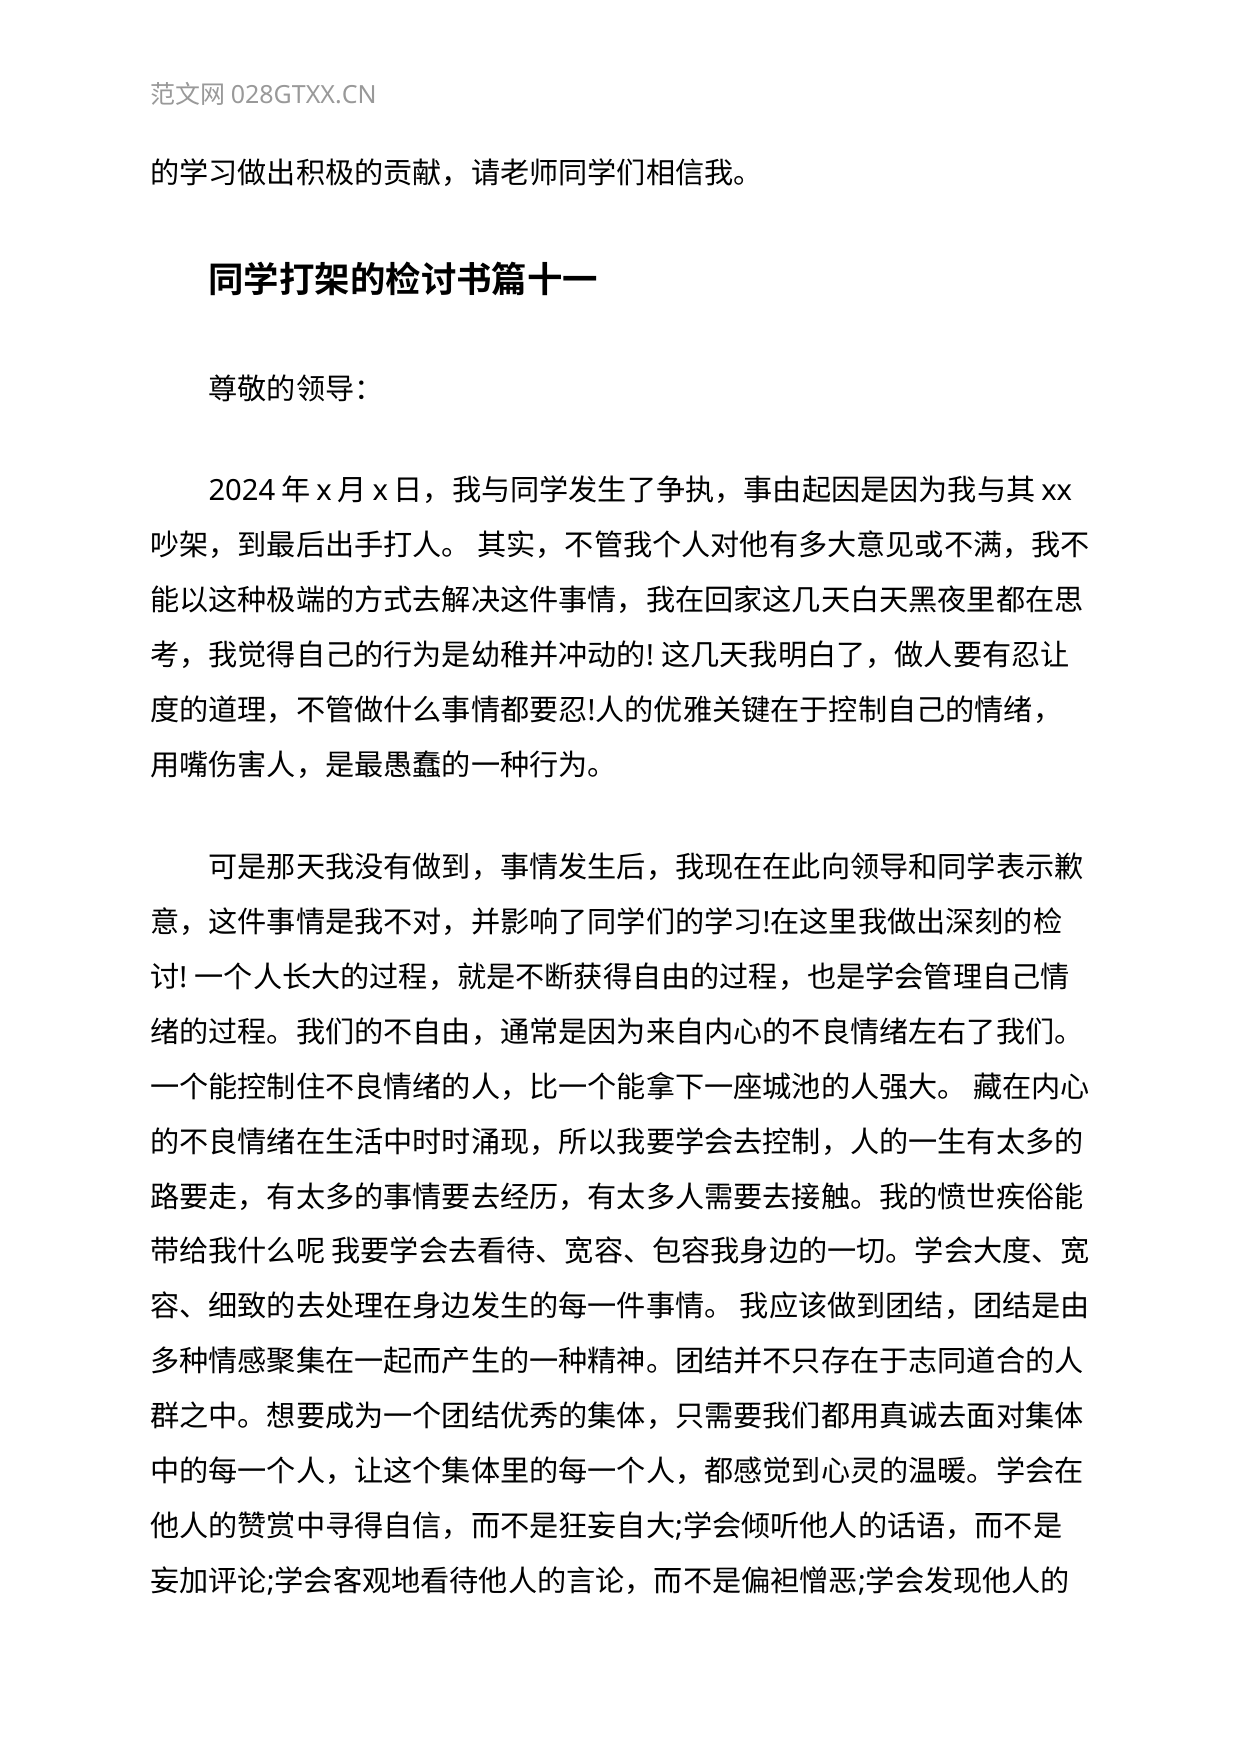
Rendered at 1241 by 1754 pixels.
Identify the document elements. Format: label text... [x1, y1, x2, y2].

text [150, 843, 1090, 1600]
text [150, 150, 1090, 192]
text 同学打架的检讨书篇十一 [150, 252, 1090, 303]
text 尊敬的领导： [150, 365, 1090, 407]
text 2024年x月x日，我与同学发生了争执，事由起因是因为我与其xx吵架，到最后出手打人。 其实，不管我个人对他有多大意见或不满，我不能以这种极端的方式去解决这件事情，我在回家这几天白天黑夜里都在思考，我觉得自己的行为是幼稚并冲动的! 这几天我明白了，做人要有忍让度的道理，不管做什么事情都要忍!人的优雅关键在于控制自己的情绪，用嘴伤害人，是最愚蠢的一种行为。 [150, 467, 1090, 784]
